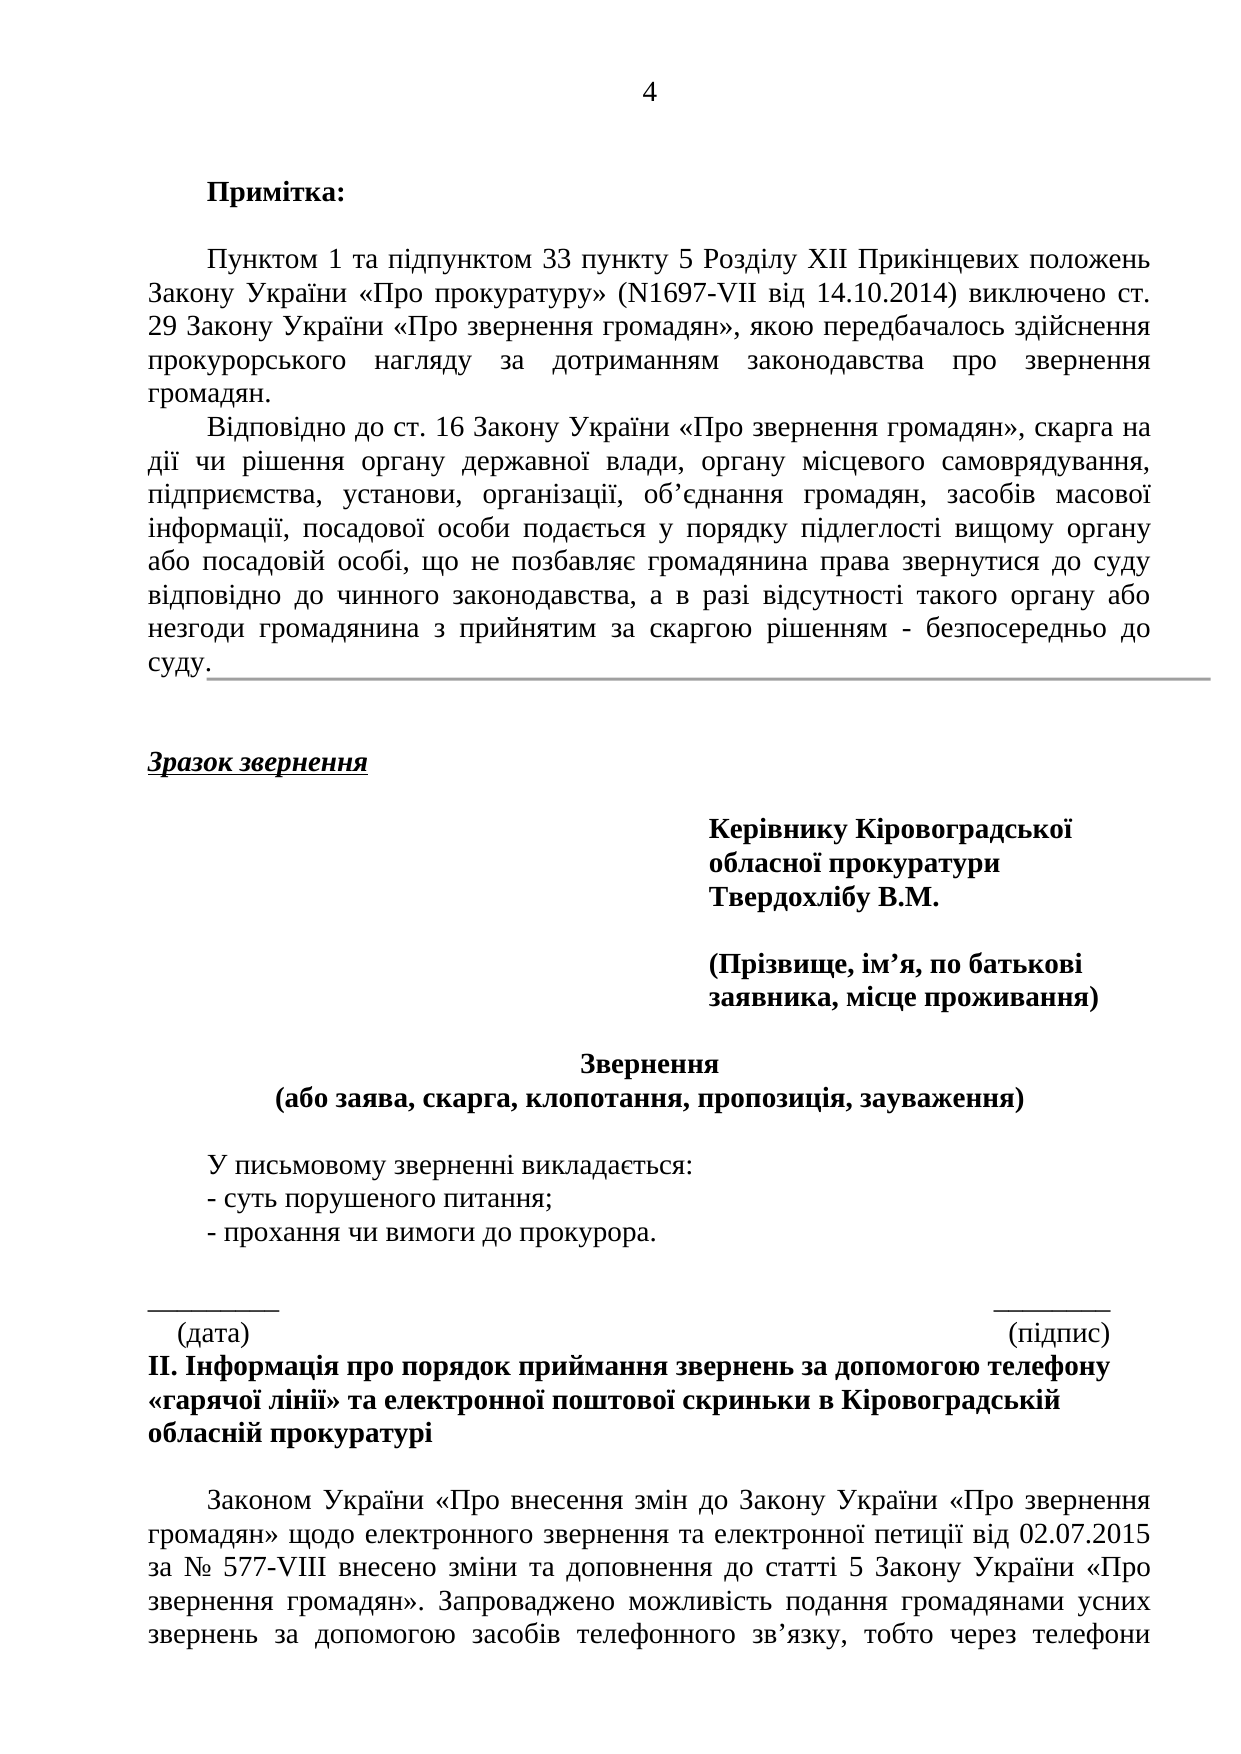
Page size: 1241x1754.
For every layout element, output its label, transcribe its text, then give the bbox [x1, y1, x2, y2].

text У письмовому зверненні викладається: [148, 1147, 1152, 1181]
text Відповідно до ст. 16 Закону України «Про звернення громадян», скарга на дії чи рішення органу державної влади, органу місцевого самоврядування, підприємства, установи, організації, об’єднання громадян, засобів масової інформації, посадової особи подається у порядку підлеглості вищому органу або посадовій особі, що не позбавляє громадянина права звернутися до суду відповідно до чинного законодавства, а в разі відсутності такого органу або незгоди громадянина з прийнятим за скаргою рішенням - безпосередньо до суду. [148, 409, 1152, 677]
text (Прізвище, ім’я, по батькові [709, 946, 1152, 979]
text Зразок звернення [148, 744, 1152, 778]
text Примітка: [148, 174, 1152, 208]
text Пунктом 1 та підпунктом 33 пункту 5 Розділу XII Прикінцевих положень Закону України «Про прокуратуру» (N1697-VII від 14.10.2014) виключено ст. 29 Закону України «Про звернення громадян», якою передбачалось здійснення прокурорського нагляду за дотриманням законодавства про звернення громадян. [148, 241, 1152, 409]
text Керівнику Кіровоградської [709, 812, 1152, 845]
text обласної прокуратури [709, 845, 1152, 879]
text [148, 1482, 1152, 1650]
text ІІ. Інформація про порядок приймання звернень за допомогою телефону «гарячої лінії» та електронної поштової скриньки в Кіровоградській обласній прокуратурі [148, 1348, 1152, 1449]
text Звернення [148, 1046, 1152, 1080]
text - прохання чи вимоги до прокурора. [148, 1214, 1152, 1248]
text заявника, місце проживання) [709, 979, 1152, 1013]
text (або заява, скарга, клопотання, пропозиція, зауваження) [148, 1080, 1152, 1113]
text (дата) (підпис) [148, 1315, 1152, 1348]
text _________ ________ [148, 1281, 1152, 1315]
text Твердохлібу В.М. [709, 879, 1152, 912]
text - суть порушеного питання; [148, 1181, 1152, 1214]
